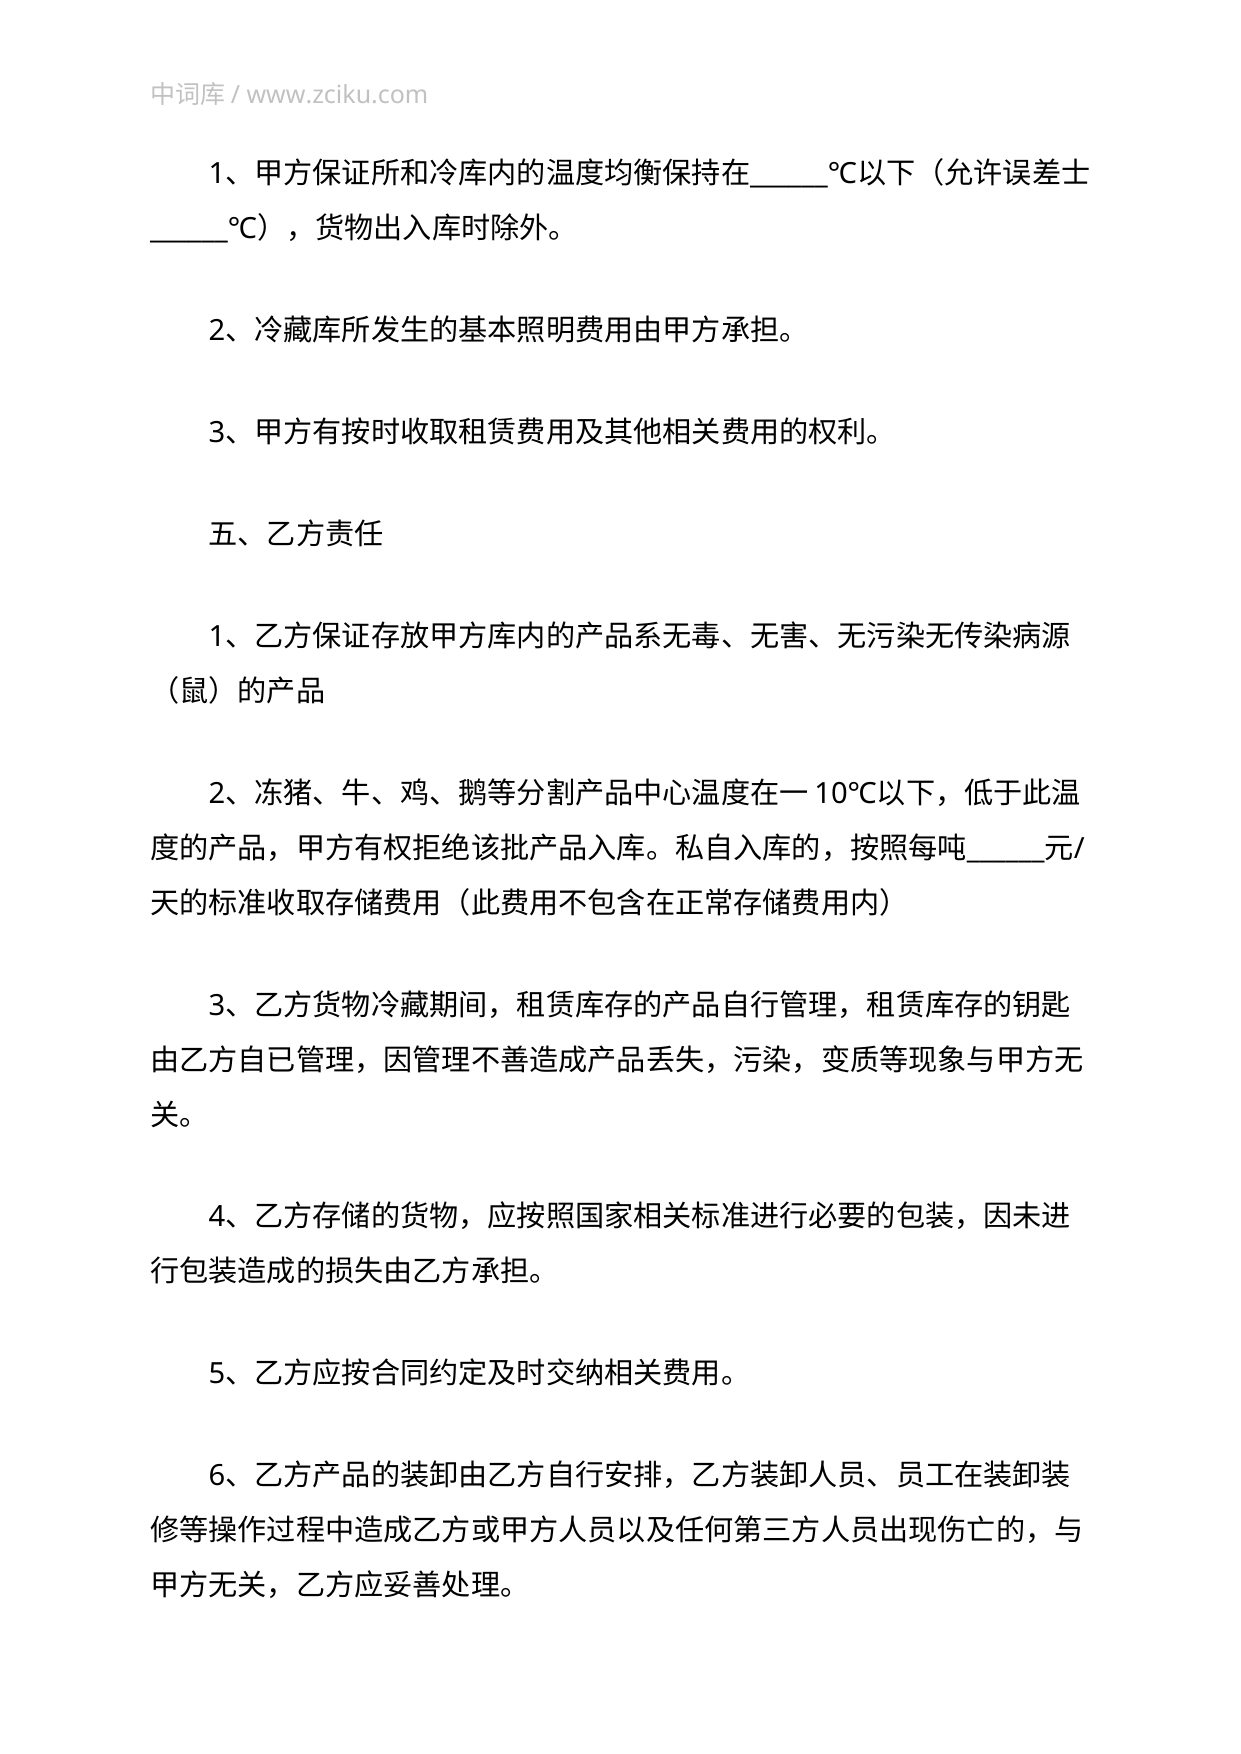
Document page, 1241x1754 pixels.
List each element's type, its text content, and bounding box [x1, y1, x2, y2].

text 1、甲方保证所和冷库内的温度均衡保持在______℃以下（允许误差士______℃），货物出入库时除外。 [150, 150, 1090, 247]
text 5、乙方应按合同约定及时交纳相关费用。 [150, 1350, 1090, 1392]
text 6、乙方产品的装卸由乙方自行安排，乙方装卸人员、员工在装卸装修等操作过程中造成乙方或甲方人员以及任何第三方人员出现伤亡的，与甲方无关，乙方应妥善处理。 [150, 1452, 1090, 1604]
text 五、乙方责任 [150, 511, 1090, 553]
text 3、甲方有按时收取租赁费用及其他相关费用的权利。 [150, 409, 1090, 451]
text 4、乙方存储的货物，应按照国家相关标准进行必要的包装，因未进行包装造成的损失由乙方承担。 [150, 1193, 1090, 1290]
text 3、乙方货物冷藏期间，租赁库存的产品自行管理，租赁库存的钥匙由乙方自已管理，因管理不善造成产品丢失，污染，变质等现象与甲方无关。 [150, 981, 1090, 1133]
text 1、乙方保证存放甲方库内的产品系无毒、无害、无污染无传染病源（鼠）的产品 [150, 613, 1090, 710]
text 2、冻猪、牛、鸡、鹅等分割产品中心温度在一10℃以下，低于此温度的产品，甲方有权拒绝该批产品入库。私自入库的，按照每吨______元/天的标准收取存储费用（此费用不包含在正常存储费用内） [150, 769, 1090, 922]
text 2、冷藏库所发生的基本照明费用由甲方承担。 [150, 307, 1090, 349]
